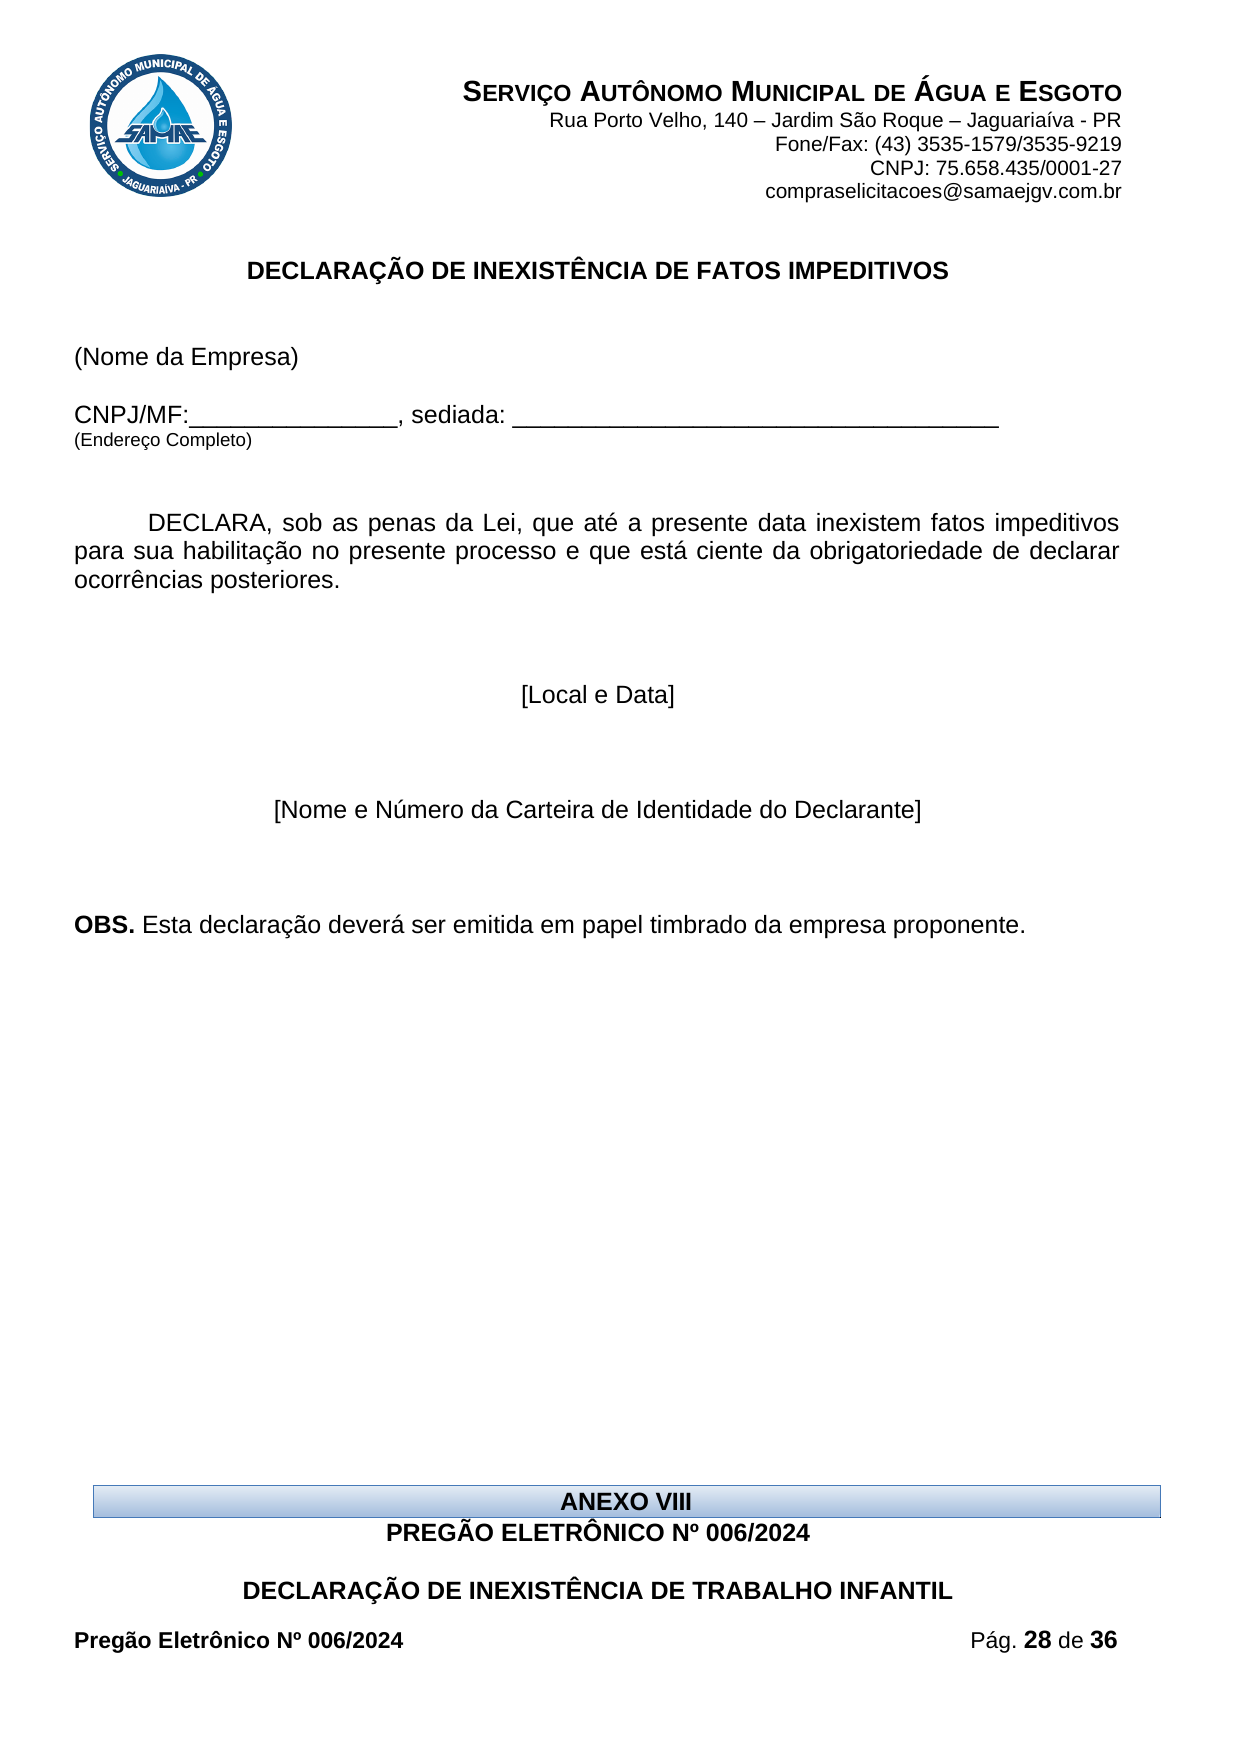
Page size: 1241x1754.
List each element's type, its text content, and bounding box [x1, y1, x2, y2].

text PREGÃO ELETRÔNICO Nº 006/2024 [74, 1518, 1122, 1547]
text DECLARA, sob as penas da Lei, que até a presente data inexistem fatos impeditivos para sua habilitação no presente processo e que está ciente da obrigatoriedade de declarar ocorrências posteriores. [74, 507, 1122, 594]
text DECLARAÇÃO DE INEXISTÊNCIA DE FATOS IMPEDITIVOS [74, 256, 1122, 285]
text [Nome e Número da Carteira de Identidade do Declarante] [74, 795, 1122, 824]
text CNPJ/MF:_______________, sediada: ___________________________________ [74, 400, 1122, 428]
text [Local e Data] [74, 680, 1122, 709]
text OBS. Esta declaração deverá ser emitida em papel timbrado da empresa proponente. [74, 910, 1122, 939]
text (Endereço Completo) [74, 428, 1122, 450]
text DECLARAÇÃO DE INEXISTÊNCIA DE TRABALHO INFANTIL [74, 1576, 1122, 1604]
text (Nome da Empresa) [74, 342, 1122, 371]
picture [89, 54, 232, 197]
